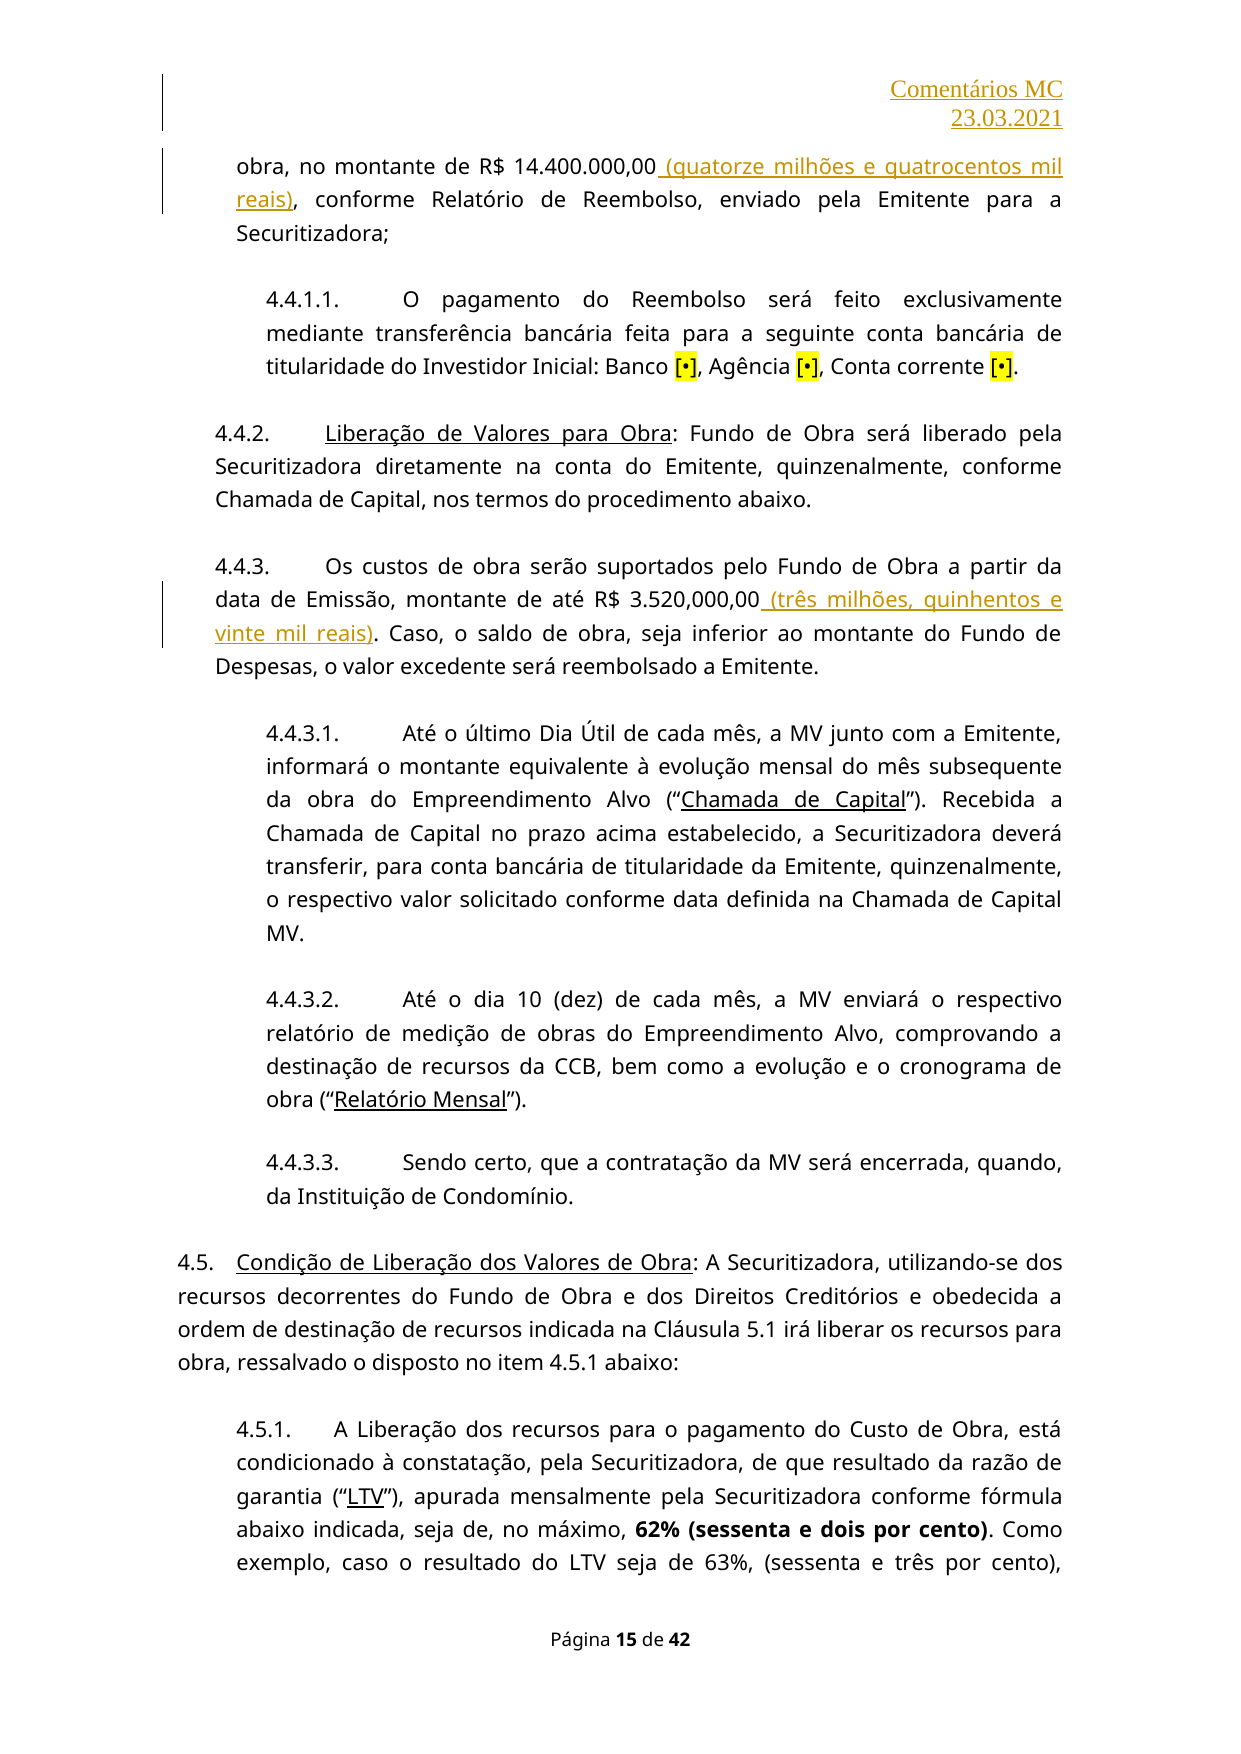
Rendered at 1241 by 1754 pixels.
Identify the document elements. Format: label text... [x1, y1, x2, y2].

list Sendo certo, que a contratação da MV será encerrada, quando, da Instituição de Condomínio. [266, 1144, 1063, 1211]
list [236, 148, 1063, 248]
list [236, 1411, 1063, 1577]
list Até o dia 10 (dez) de cada mês, a MV enviará o respectivo relatório de medição de obras do Empreendimento Alvo, comprovando a destinação de recursos da CCB, bem como a evolução e o cronograma de obra (“Relatório Mensal”). [266, 981, 1063, 1114]
list Liberação de Valores para Obra: Fundo de Obra será liberado pela Securitizadora diretamente na conta do Emitente, quinzenalmente, conforme Chamada de Capital, nos termos do procedimento abaixo. [215, 414, 1063, 514]
list Os custos de obra serão suportados pelo Fundo de Obra a partir da data de Emissão, montante de até R$ 3.520,000,00. Caso, o saldo de obra, seja inferior ao montante do Fundo de Despesas, o valor excedente será reembolsado a Emitente. [215, 548, 1063, 681]
list Até o último Dia Útil de cada mês, a MV junto com a Emitente, informará o montante equivalente à evolução mensal do mês subsequente da obra do Empreendimento Alvo (“Chamada de Capital”). Recebida a Chamada de Capital no prazo acima estabelecido, a Securitizadora deverá transferir, para conta bancária de titularidade da Emitente, quinzenalmente, o respectivo valor solicitado conforme data definida na Chamada de Capital MV. [266, 714, 1063, 948]
list O pagamento do Reembolso será feito exclusivamente mediante transferência bancária feita para a seguinte conta bancária de titularidade do Investidor Inicial: Banco [•], Agência [•], Conta corrente [•]. [266, 281, 1063, 381]
list Condição de Liberação dos Valores de Obra: A Securitizadora, utilizando-se dos recursos decorrentes do Fundo de Obra e dos Direitos Creditórios e obedecida a ordem de destinação de recursos indicada na Cláusula 5.1 irá liberar os recursos para obra, ressalvado o disposto no item 4.5.1 abaixo: [177, 1244, 1063, 1377]
